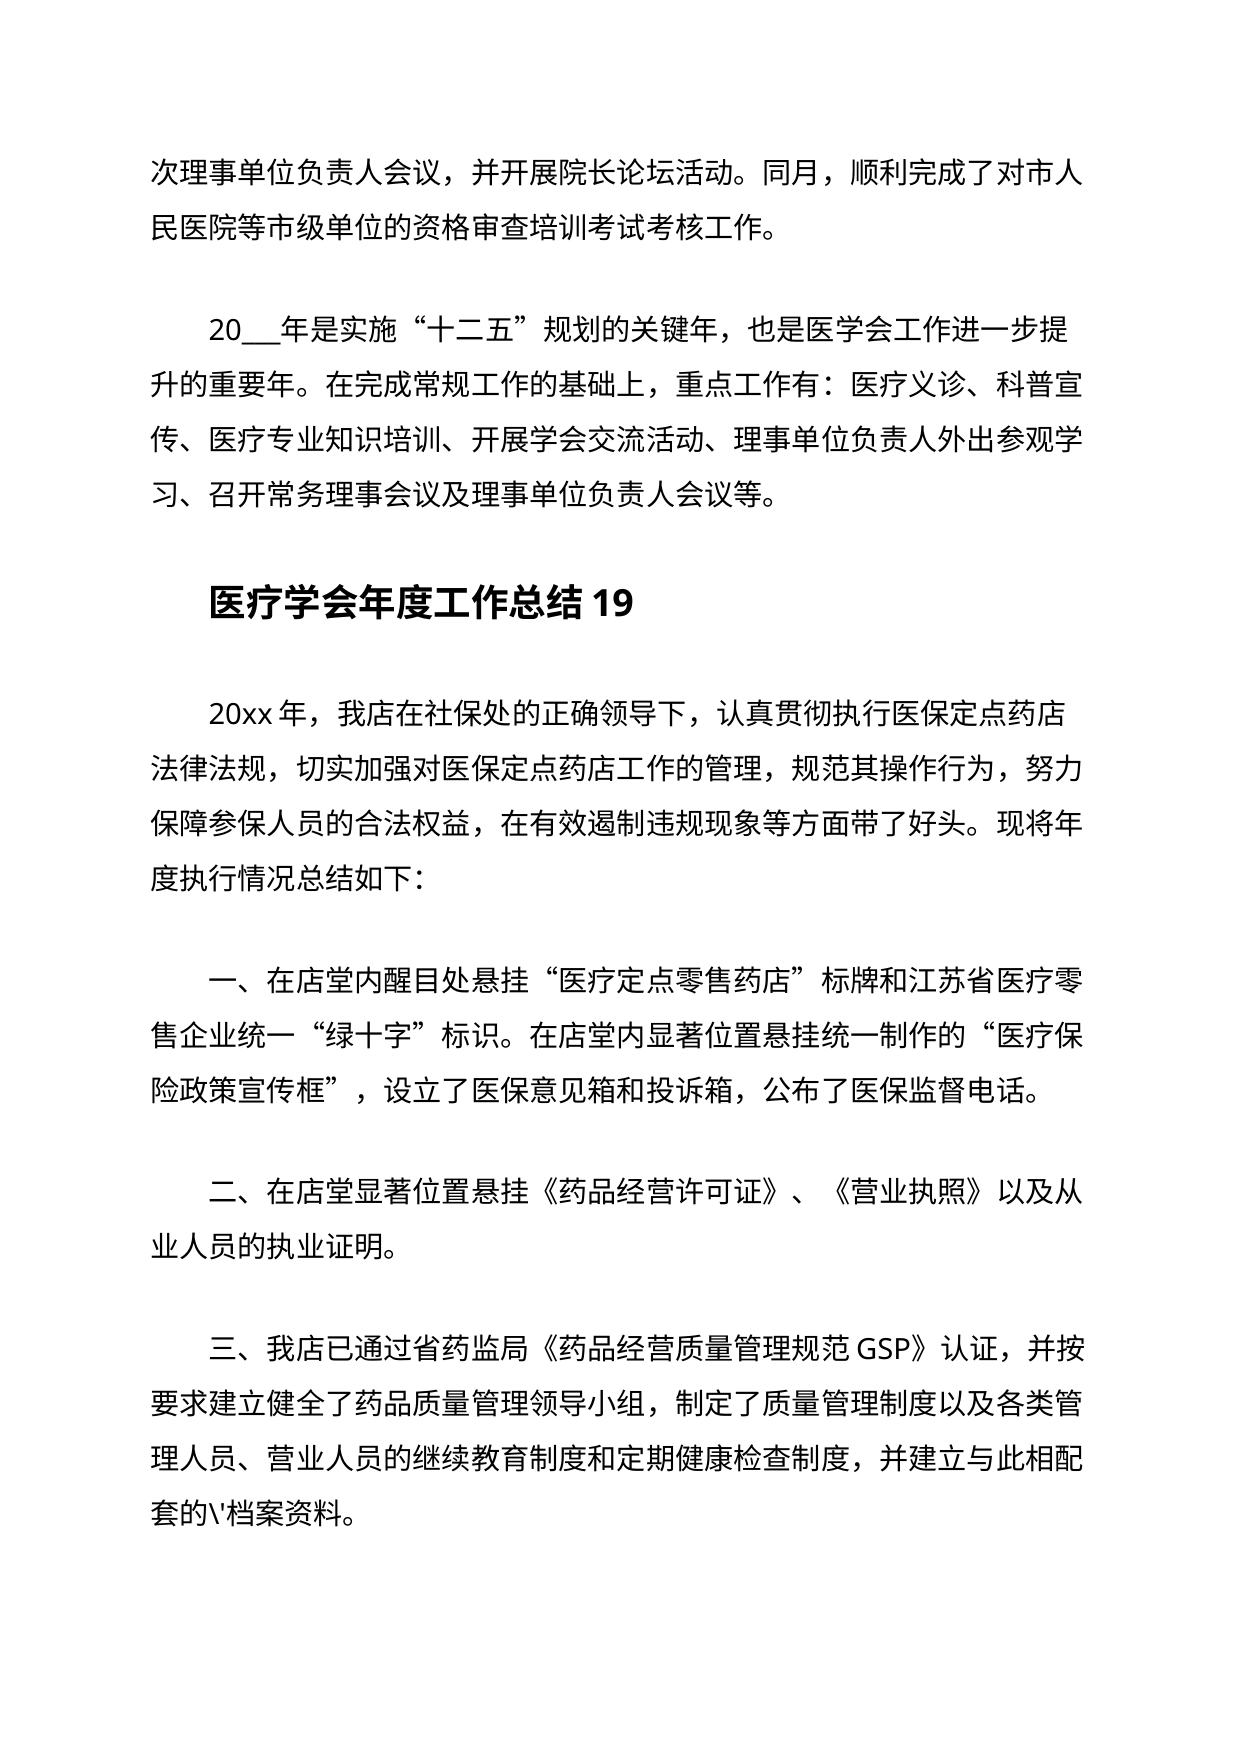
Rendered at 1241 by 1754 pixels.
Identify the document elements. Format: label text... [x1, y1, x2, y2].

text 三、我店已通过省药监局《药品经营质量管理规范GSP》认证，并按要求建立健全了药品质量管理领导小组，制定了质量管理制度以及各类管理人员、营业人员的继续教育制度和定期健康检查制度，并建立与此相配套的\'档案资料。 [150, 1326, 1090, 1533]
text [150, 150, 1090, 247]
text 一、在店堂内醒目处悬挂“医疗定点零售药店”标牌和江苏省医疗零售企业统一“绿十字”标识。在店堂内显著位置悬挂统一制作的“医疗保险政策宣传框”，设立了医保意见箱和投诉箱，公布了医保监督电话。 [150, 957, 1090, 1109]
text 二、在店堂显著位置悬挂《药品经营许可证》、《营业执照》以及从业人员的执业证明。 [150, 1169, 1090, 1266]
text 20xx年，我店在社保处的正确领导下，认真贯彻执行医保定点药店法律法规，切实加强对医保定点药店工作的管理，规范其操作行为，努力保障参保人员的合法权益，在有效遏制违规现象等方面带了好头。现将年度执行情况总结如下： [150, 691, 1090, 898]
text 20___年是实施“十二五”规划的关键年，也是医学会工作进一步提升的重要年。在完成常规工作的基础上，重点工作有：医疗义诊、科普宣传、医疗专业知识培训、开展学会交流活动、理事单位负责人外出参观学习、召开常务理事会议及理事单位负责人会议等。 [150, 307, 1090, 514]
text 医疗学会年度工作总结19 [150, 573, 1090, 628]
